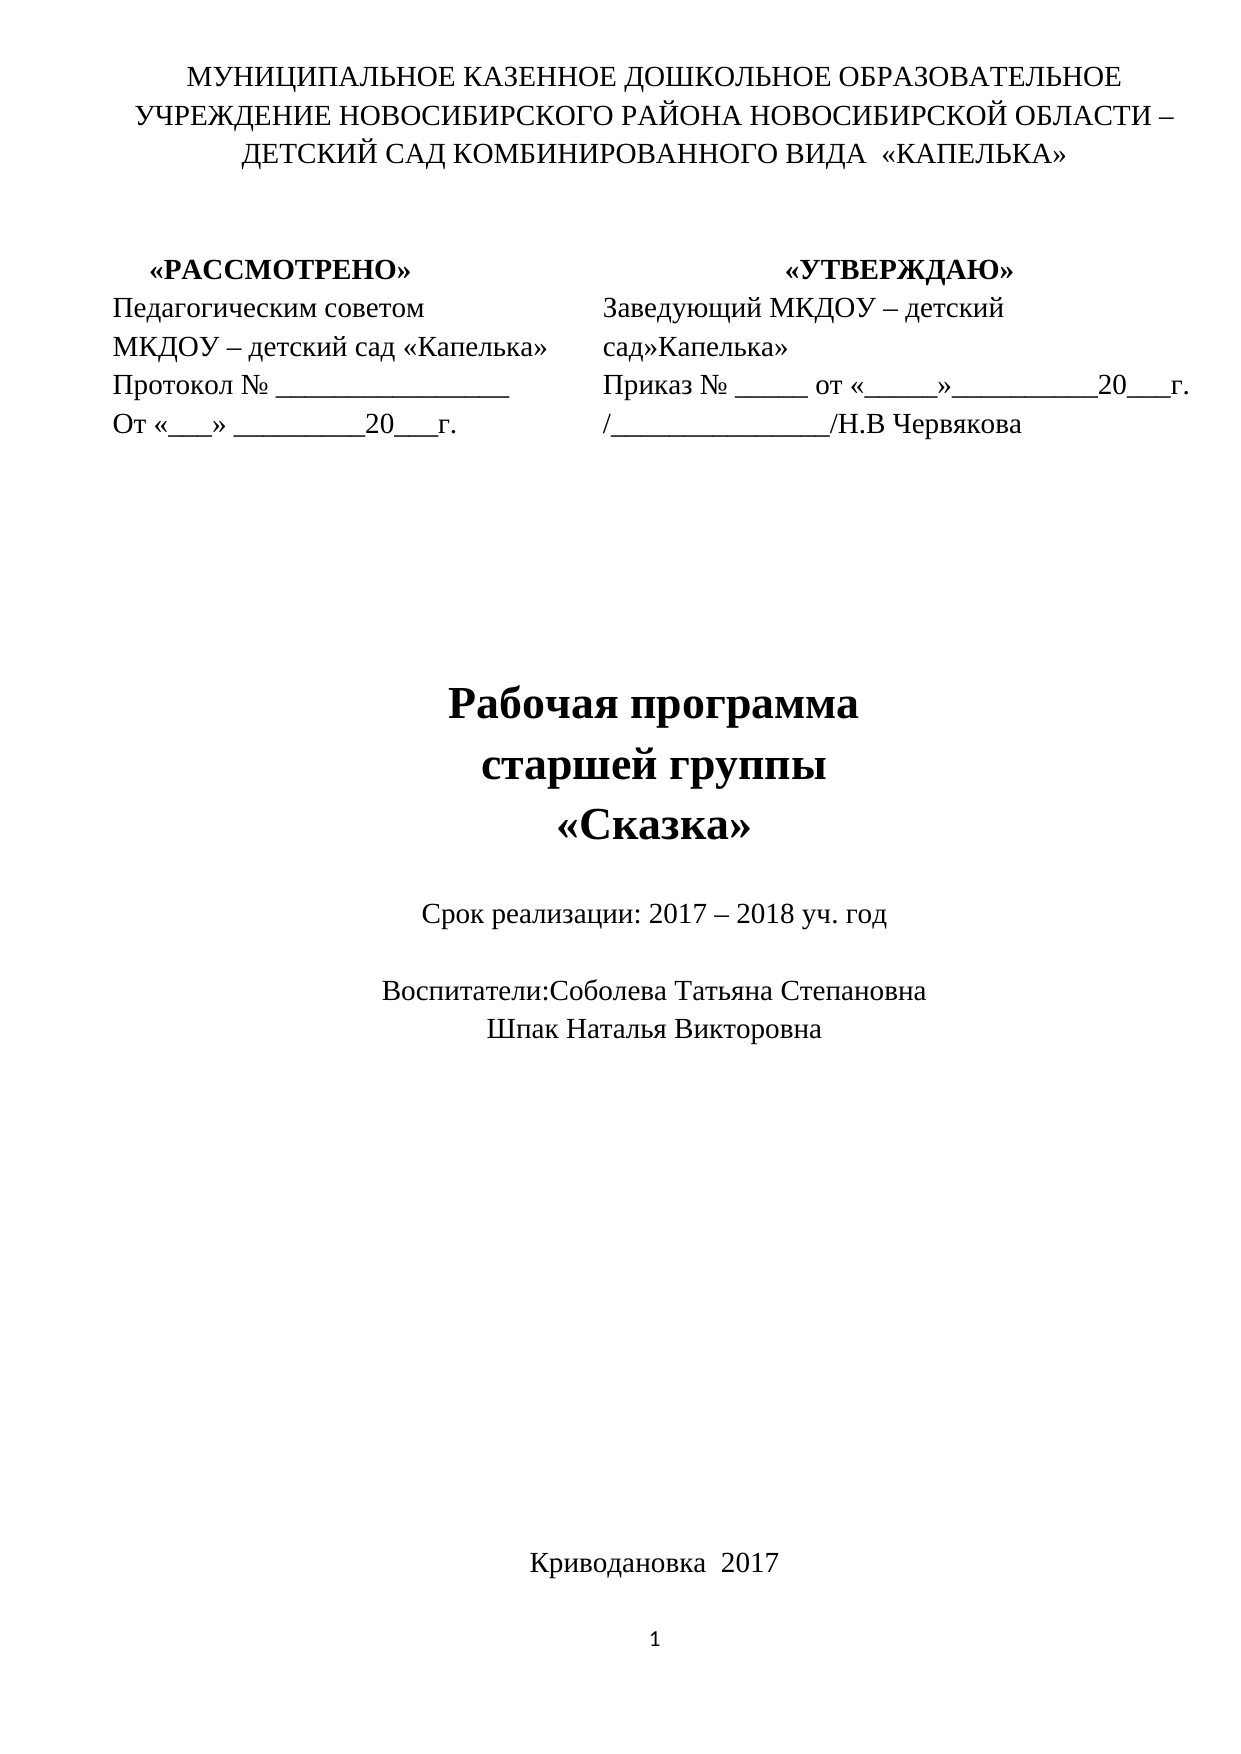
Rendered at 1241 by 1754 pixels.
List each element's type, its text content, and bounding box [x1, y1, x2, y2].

text От «___» _________20___г. [112, 406, 591, 439]
text Срок реализации: 2017 – 2018 уч. год [112, 896, 1196, 929]
text «Сказка» [112, 797, 1196, 849]
text Криводановка 2017 [112, 1546, 1196, 1579]
text Шпак Наталья Викторовна [112, 1012, 1196, 1045]
text старшей группы [112, 736, 1196, 789]
text Рабочая программа [112, 676, 1196, 728]
text Заведующий МКДОУ – детский сад»Капелька» [603, 290, 1196, 362]
text Приказ № _____ от «_____»__________20___г. [603, 367, 1196, 401]
text «УТВЕРЖДАЮ» [603, 252, 1196, 285]
text Воспитатели:Соболева Татьяна Степановна [112, 973, 1196, 1007]
text МКДОУ – детский сад «Капелька» [112, 329, 591, 362]
text Педагогическим советом [112, 290, 591, 324]
text Протокол № ________________ [112, 367, 591, 401]
text /_______________/Н.В Червякова [603, 406, 1196, 439]
text «РАССМОТРЕНО» [112, 252, 591, 285]
text МУНИЦИПАЛЬНОЕ КАЗЕННОЕ ДОШКОЛЬНОЕ ОБРАЗОВАТЕЛЬНОЕ УЧРЕЖДЕНИЕ НОВОСИБИРСКОГО РАЙОНА НОВОСИБИРСКОЙ ОБЛАСТИ – ДЕТСКИЙ САД КОМБИНИРОВАННОГО ВИДА «КАПЕЛЬКА» [112, 59, 1196, 170]
